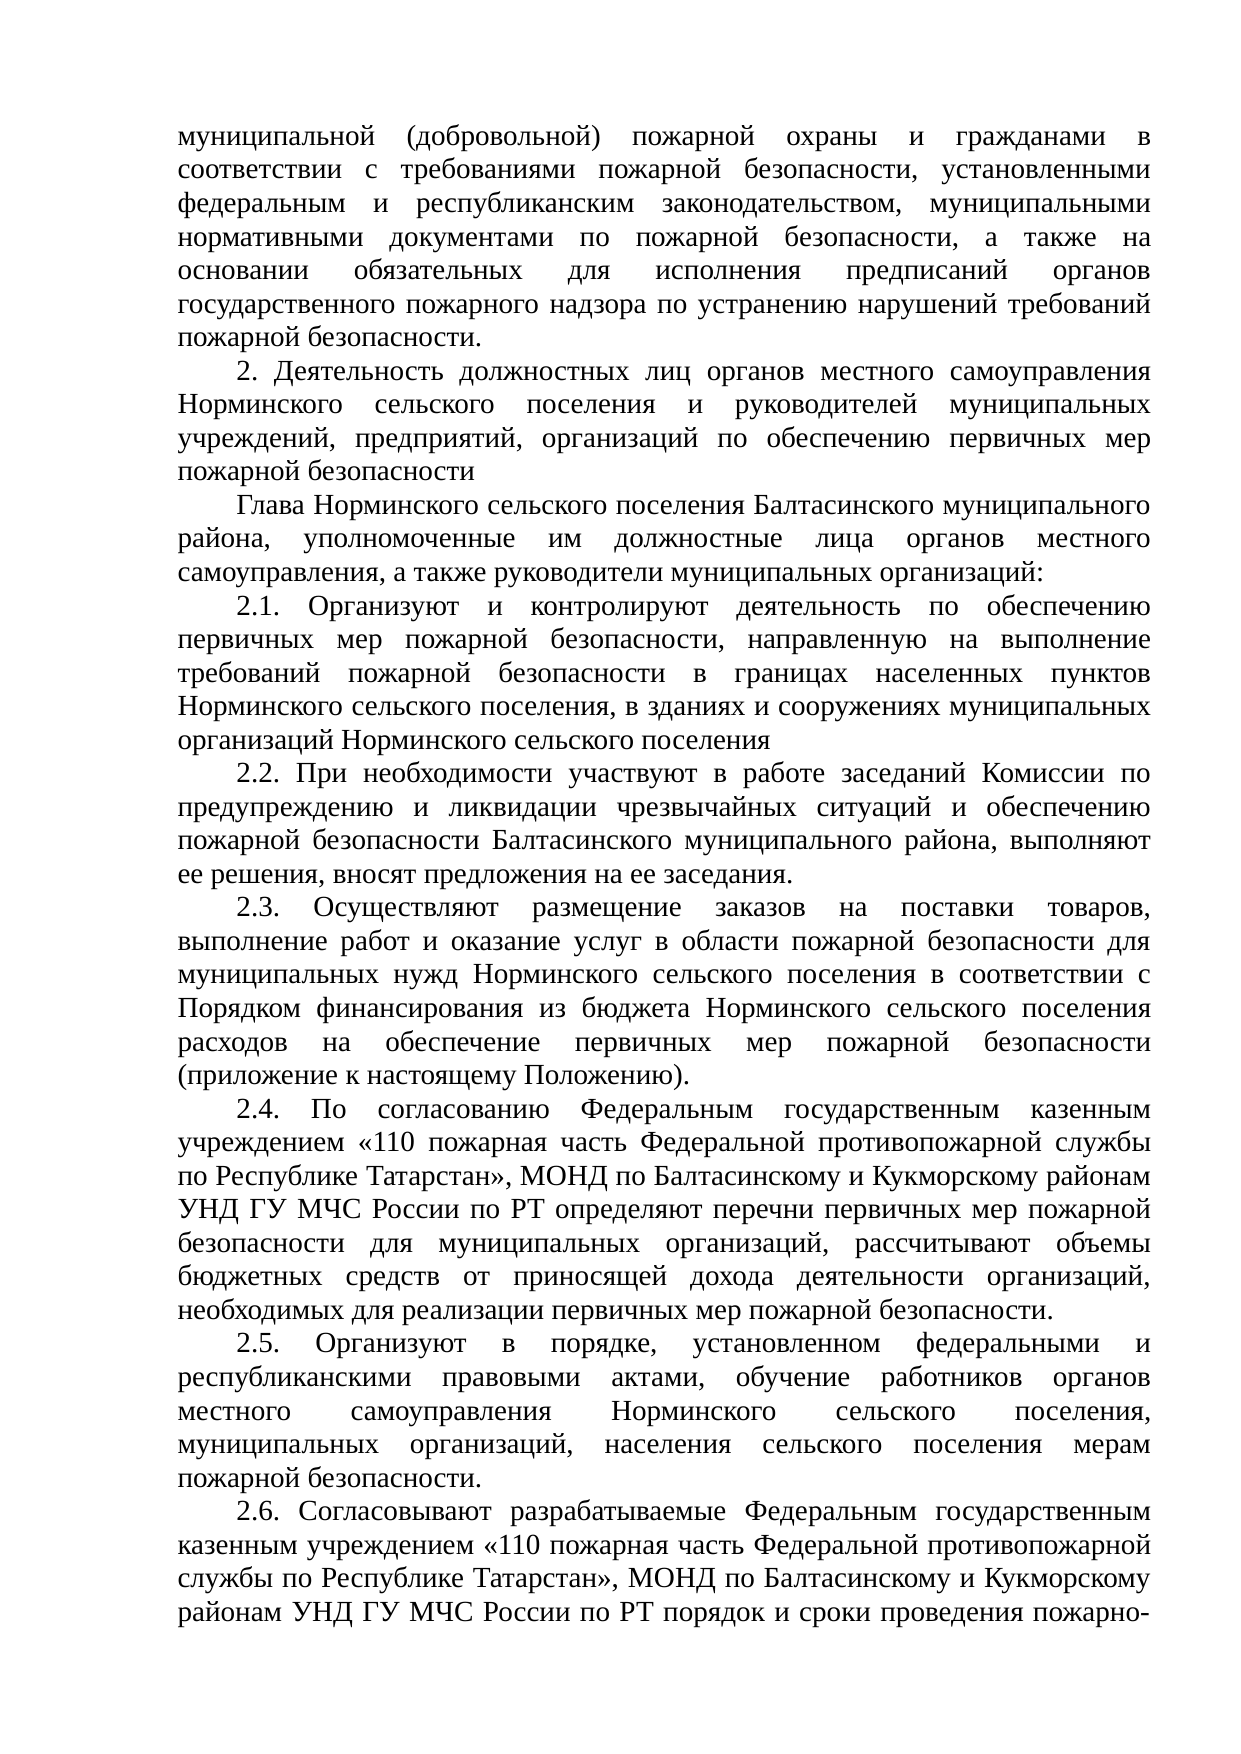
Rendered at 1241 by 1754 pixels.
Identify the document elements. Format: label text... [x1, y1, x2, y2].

text 2.4. По согласованию Федеральным государственным казенным учреждением «110 пожарная часть Федеральной противопожарной службы по Республике Татарстан», МОНД по Балтасинскому и Кукморскому районам УНД ГУ МЧС России по РТ определяют перечни первичных мер пожарной безопасности для муниципальных организаций, рассчитывают объемы бюджетных средств от приносящей дохода деятельности организаций, необходимых для реализации первичных мер пожарной безопасности. [177, 1091, 1152, 1326]
text Глава Норминского сельского поселения Балтасинского муниципального района, уполномоченные им должностные лица органов местного самоуправления, а также руководители муниципальных организаций: [177, 487, 1152, 588]
text 2.2. При необходимости участвуют в работе заседаний Комиссии по предупреждению и ликвидации чрезвычайных ситуаций и обеспечению пожарной безопасности Балтасинского муниципального района, выполняют ее решения, вносят предложения на ее заседания. [177, 755, 1152, 889]
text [177, 1493, 1152, 1627]
text 2.3. Осуществляют размещение заказов на поставки товаров, выполнение работ и оказание услуг в области пожарной безопасности для муниципальных нужд Норминского сельского поселения в соответствии с Порядком финансирования из бюджета Норминского сельского поселения расходов на обеспечение первичных мер пожарной безопасности (приложение к настоящему Положению). [177, 889, 1152, 1091]
text 2.5. Организуют в порядке, установленном федеральными и республиканскими правовыми актами, обучение работников органов местного самоуправления Норминского сельского поселения, муниципальных организаций, населения сельского поселения мерам пожарной безопасности. [177, 1326, 1152, 1493]
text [177, 118, 1152, 353]
text 2.1. Организуют и контролируют деятельность по обеспечению первичных мер пожарной безопасности, направленную на выполнение требований пожарной безопасности в границах населенных пунктов Норминского сельского поселения, в зданиях и сооружениях муниципальных организаций Норминского сельского поселения [177, 588, 1152, 755]
text 2. Деятельность должностных лиц органов местного самоуправления Норминского сельского поселения и руководителей муниципальных учреждений, предприятий, организаций по обеспечению первичных мер пожарной безопасности [177, 353, 1152, 487]
